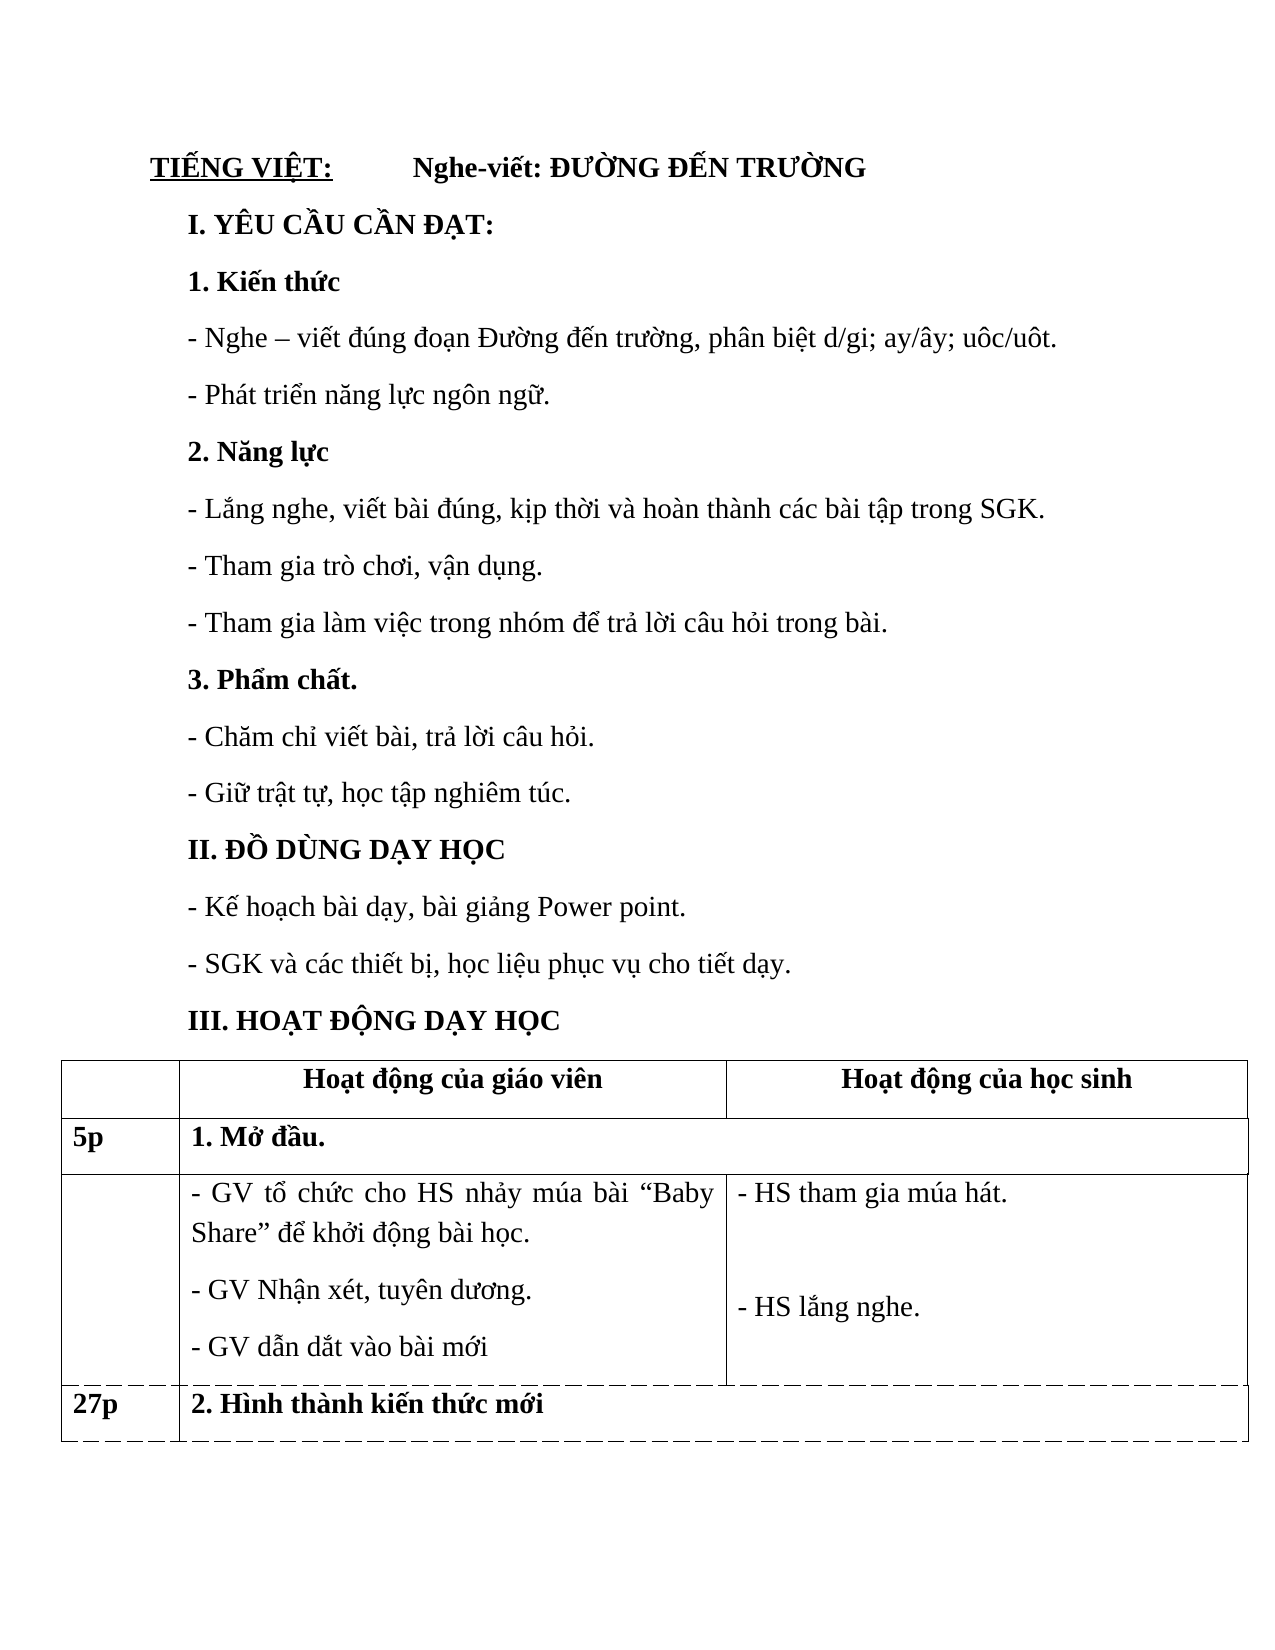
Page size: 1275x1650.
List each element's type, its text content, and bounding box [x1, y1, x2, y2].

table_cell 27p [62, 1385, 179, 1441]
table_header [62, 1061, 179, 1118]
table_cell - GV tổ chức cho HS nhảy múa bài “Baby Share” để khởi động bài học. - GV Nhận xét, tuyên dương. - GV dẫn dắt vào bài mới [180, 1175, 726, 1385]
text - Lắng nghe, viết bài đúng, kịp thời và hoàn thành các bài tập trong SGK. [150, 491, 1125, 525]
text II. ĐỒ DÙNG DẠY HỌC [150, 832, 1125, 866]
table_cell - HS tham gia múa hát. - HS lắng nghe. [727, 1175, 1247, 1385]
text 1. Kiến thức [150, 264, 1125, 297]
text - SGK và các thiết bị, học liệu phục vụ cho tiết dạy. [150, 946, 1125, 980]
text - Phát triển năng lực ngôn ngữ. [150, 377, 1125, 411]
text I. YÊU CẦU CẦN ĐẠT: [150, 207, 1125, 240]
text - Tham gia trò chơi, vận dụng. [150, 548, 1125, 582]
table_cell 5p [62, 1119, 179, 1174]
table_header Hoạt động của học sinh [727, 1061, 1247, 1118]
text TIẾNG VIỆT: Nghe-viết: ĐƯỜNG ĐẾN TRƯỜNG [150, 150, 1125, 183]
text III. HOẠT ĐỘNG DẠY HỌC [150, 1003, 1125, 1037]
text - Tham gia làm việc trong nhóm để trả lời câu hỏi trong bài. [150, 605, 1125, 638]
text 2. Năng lực [150, 434, 1125, 468]
table_cell 2. Hình thành kiến thức mới [180, 1385, 1248, 1441]
text - Chăm chỉ viết bài, trả lời câu hỏi. [150, 719, 1125, 752]
text 3. Phẩm chất. [150, 662, 1125, 695]
text - Nghe – viết đúng đoạn Đường đến trường, phân biệt d/gi; ay/ây; uôc/uôt. [150, 321, 1125, 354]
text - Giữ trật tự, học tập nghiêm túc. [150, 776, 1125, 809]
table_cell 1. Mở đầu. [180, 1119, 1248, 1174]
table_cell [62, 1175, 179, 1385]
text - Kế hoạch bài dạy, bài giảng Power point. [150, 889, 1125, 923]
table_header Hoạt động của giáo viên [180, 1061, 726, 1118]
